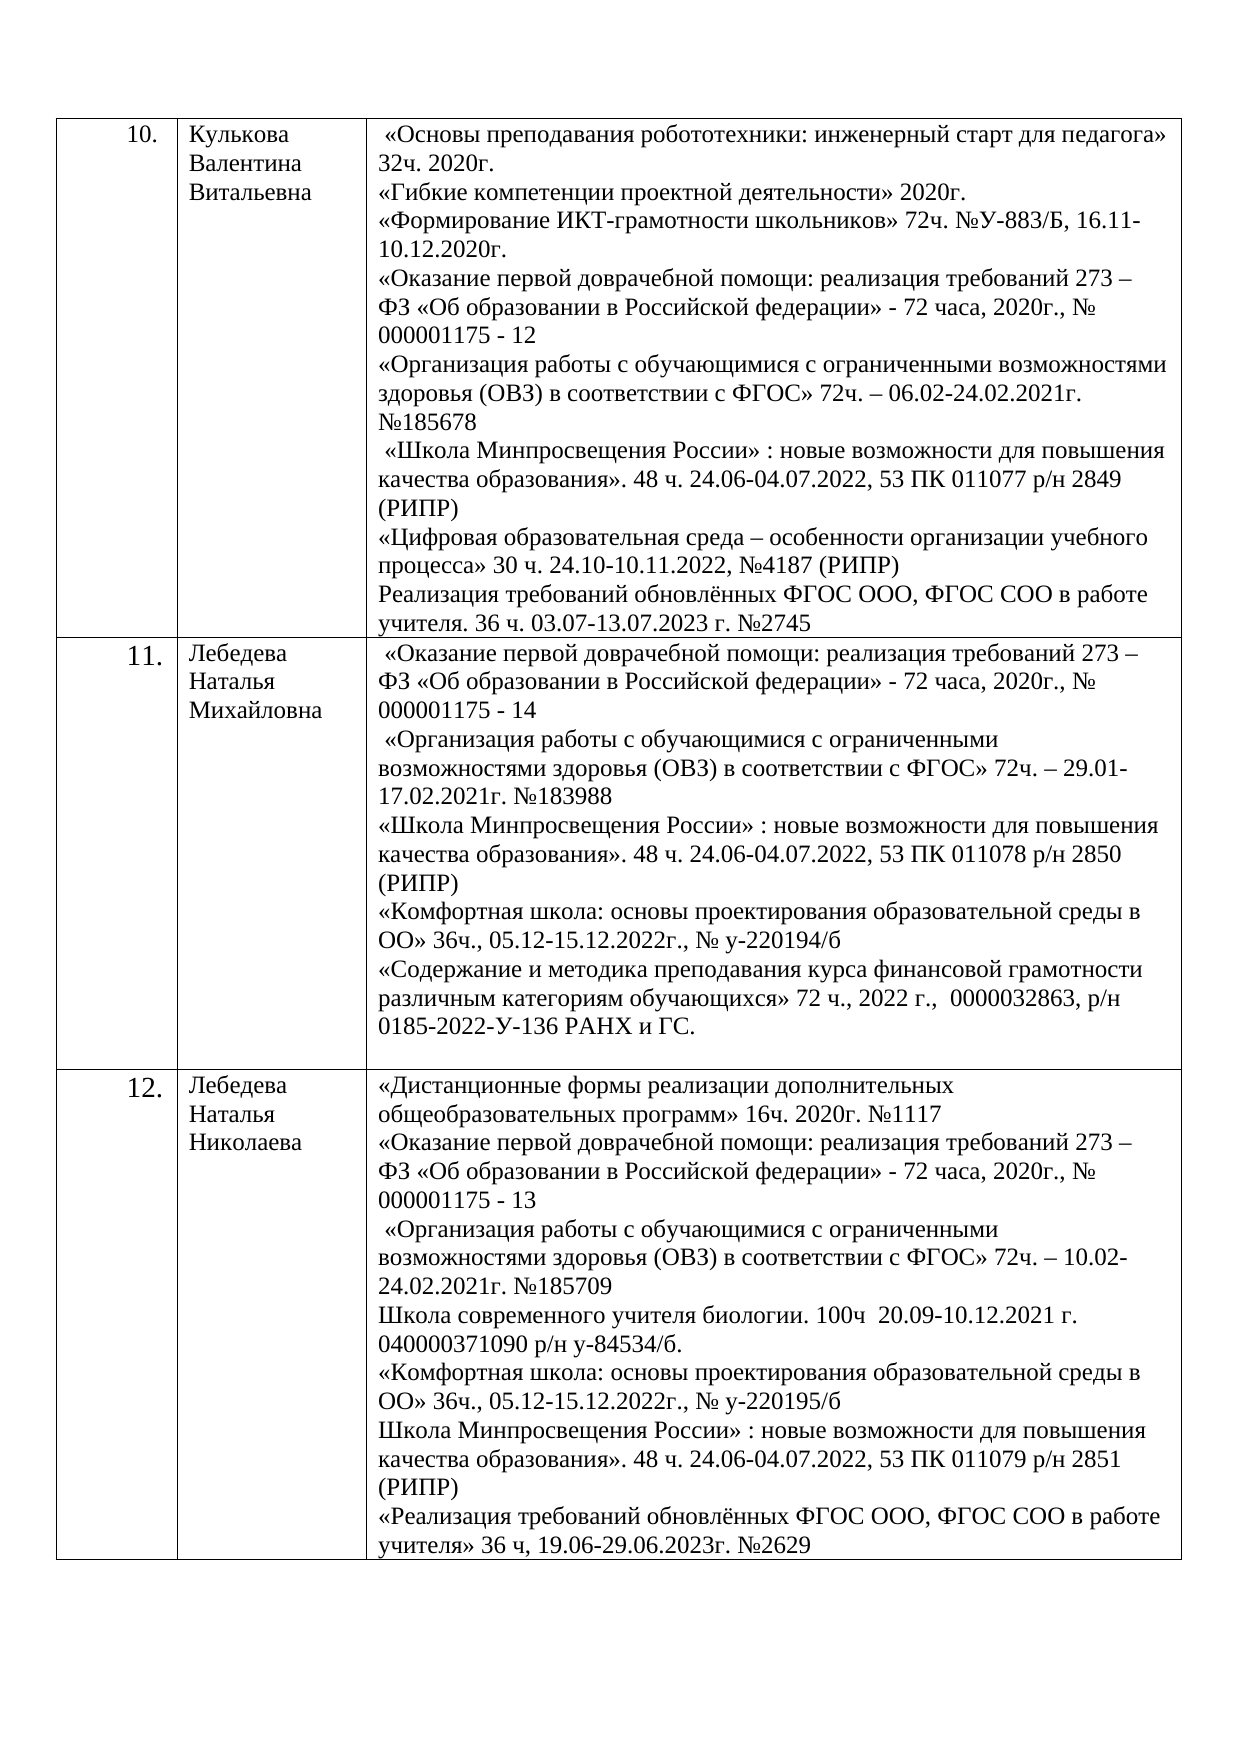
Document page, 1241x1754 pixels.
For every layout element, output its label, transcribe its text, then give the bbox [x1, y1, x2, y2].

table_cell Лебедева Наталья Николаева [178, 1070, 366, 1559]
table_cell «Основы преподавания робототехники: инженерный старт для педагога» 32ч. 2020г. «Гибкие компетенции проектной деятельности» 2020г. «Формирование ИКТ-грамотности школьников» 72ч. №У-883/Б, 16.11-10.12.2020г. «Оказание первой доврачебной помощи: реализация требований 273 – ФЗ «Об образовании в Российской федерации» - 72 часа, 2020г., № 000001175 - 12 «Организация работы с обучающимися с ограниченными возможностями здоровья (ОВЗ) в соответствии с ФГОС» 72ч. – 06.02-24.02.2021г. №185678 «Школа Минпросвещения России» : новые возможности для повышения качества образования». 48 ч. 24.06-04.07.2022, 53 ПК 011077 р/н 2849 (РИПР) «Цифровая образовательная среда – особенности организации учебного процесса» 30 ч. 24.10-10.11.2022, №4187 (РИПР) Реализация требований обновлённых ФГОС ООО, ФГОС СОО в работе учителя. 36 ч. 03.07-13.07.2023 г. №2745 [367, 119, 1181, 637]
table_cell [57, 638, 177, 1069]
table_cell [57, 1070, 177, 1559]
table_cell [57, 119, 177, 637]
table_cell Кулькова Валентина Витальевна [178, 119, 366, 637]
table_cell Лебедева Наталья Михайловна [178, 638, 366, 1069]
table_cell «Дистанционные формы реализации дополнительных общеобразовательных программ» 16ч. 2020г. №1117 «Оказание первой доврачебной помощи: реализация требований 273 – ФЗ «Об образовании в Российской федерации» - 72 часа, 2020г., № 000001175 - 13 «Организация работы с обучающимися с ограниченными возможностями здоровья (ОВЗ) в соответствии с ФГОС» 72ч. – 10.02-24.02.2021г. №185709 Школа современного учителя биологии. 100ч 20.09-10.12.2021 г. 040000371090 р/н у-84534/б. «Комфортная школа: основы проектирования образовательной среды в ОО» 36ч., 05.12-15.12.2022г., № у-220195/б Школа Минпросвещения России» : новые возможности для повышения качества образования». 48 ч. 24.06-04.07.2022, 53 ПК 011079 р/н 2851 (РИПР) «Реализация требований обновлённых ФГОС ООО, ФГОС СОО в работе учителя» 36 ч, 19.06-29.06.2023г. №2629 [367, 1070, 1181, 1559]
table_cell «Оказание первой доврачебной помощи: реализация требований 273 – ФЗ «Об образовании в Российской федерации» - 72 часа, 2020г., № 000001175 - 14 «Организация работы с обучающимися с ограниченными возможностями здоровья (ОВЗ) в соответствии с ФГОС» 72ч. – 29.01-17.02.2021г. №183988 «Школа Минпросвещения России» : новые возможности для повышения качества образования». 48 ч. 24.06-04.07.2022, 53 ПК 011078 р/н 2850 (РИПР) «Комфортная школа: основы проектирования образовательной среды в ОО» 36ч., 05.12-15.12.2022г., № у-220194/б «Содержание и методика преподавания курса финансовой грамотности различным категориям обучающихся» 72 ч., 2022 г., 0000032863, р/н 0185-2022-У-136 РАНХ и ГС. [367, 638, 1181, 1069]
